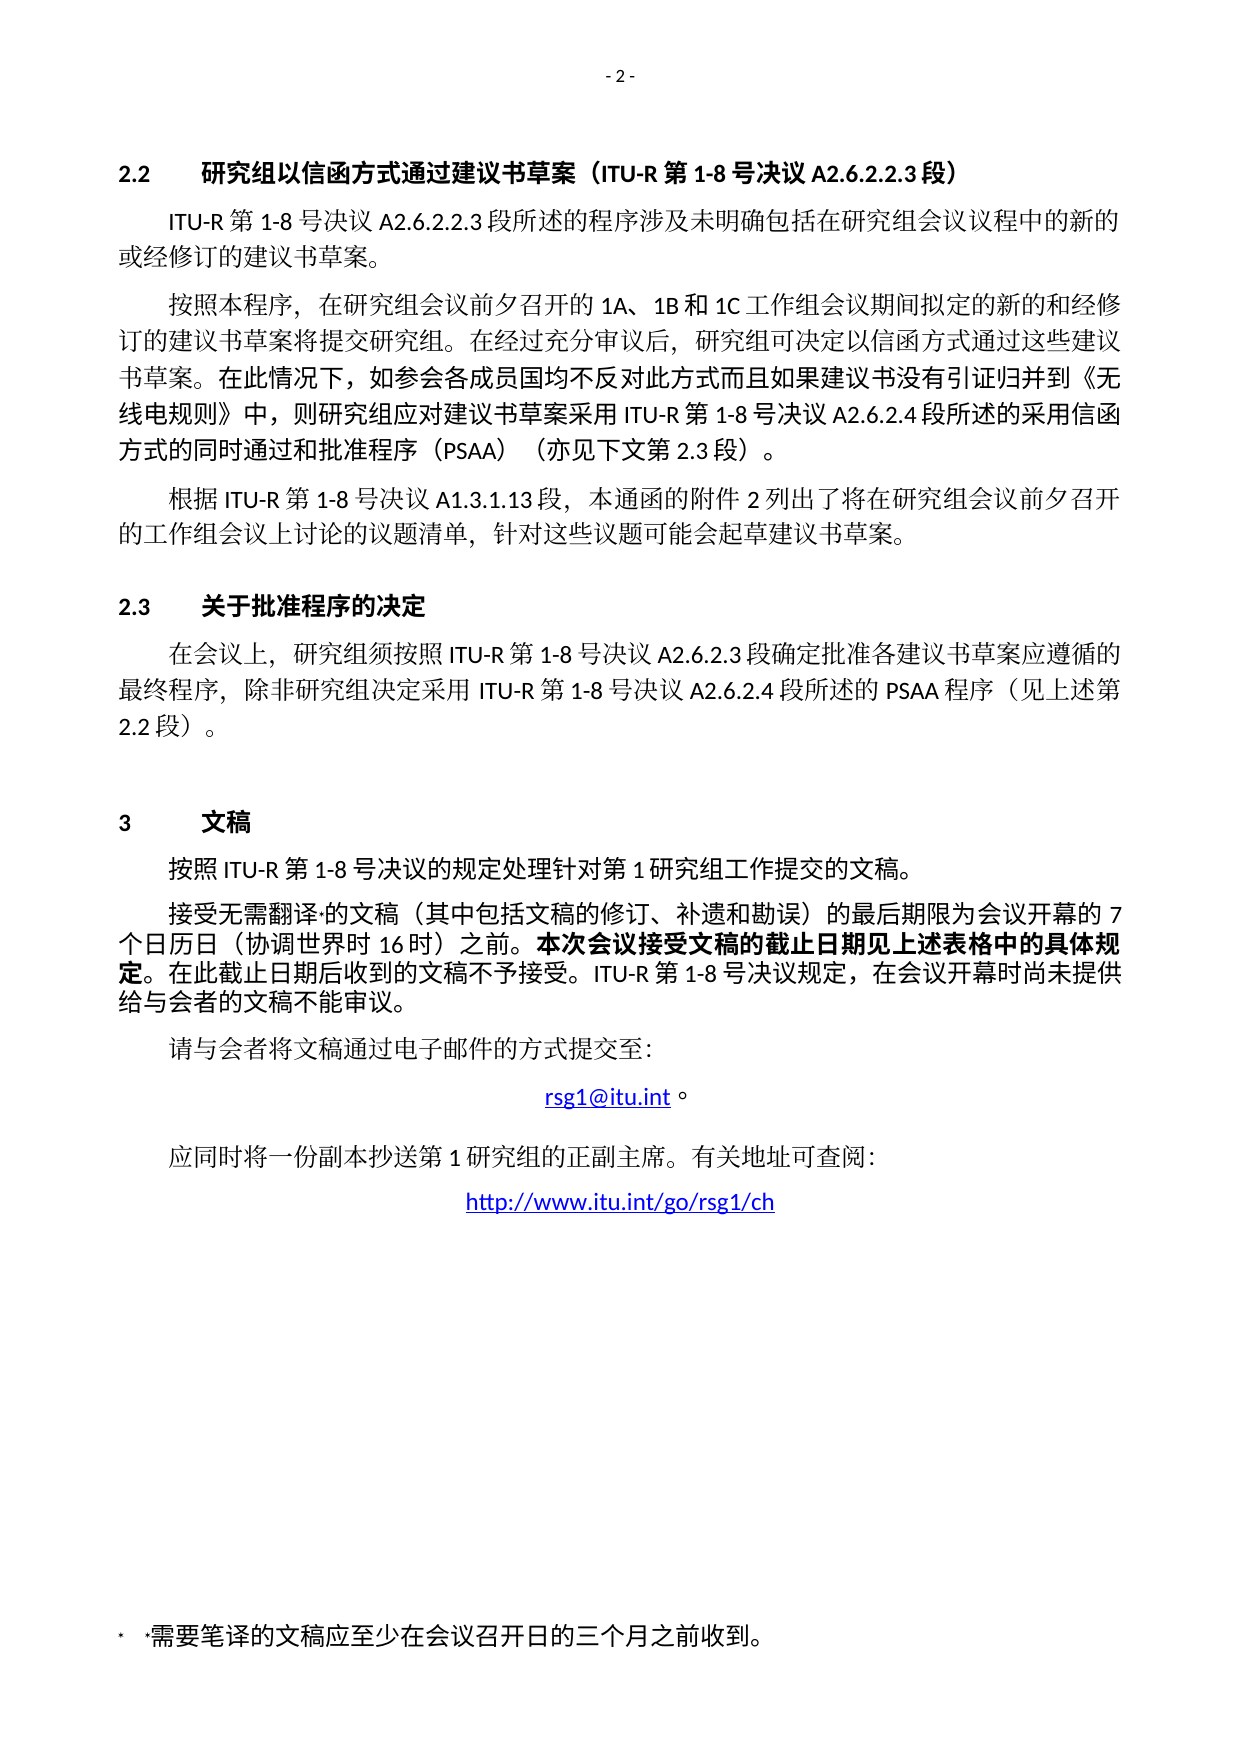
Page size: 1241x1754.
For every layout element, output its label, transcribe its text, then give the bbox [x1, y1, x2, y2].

text ITU-R第1-8号决议A2.6.2.2.3段所述的程序涉及未明确包括在研究组会议议程中的新的或经修订的建议书草案。 [118, 201, 1122, 273]
subtitle 2.2 研究组以信函方式通过建议书草案（ITU-R第1-8号决议A2.6.2.2.3段） [118, 156, 1122, 189]
text 在会议上，研究组须按照ITU-R第1-8号决议A2.6.2.3段确定批准各建议书草案应遵循的最终程序，除非研究组决定采用ITU-R第1-8号决议A2.6.2.4段所述的PSAA程序（见上述第2.2段）。 [118, 634, 1122, 742]
text rsg1@itu.int。 [118, 1078, 1122, 1112]
text 应同时将一份副本抄送第1研究组的正副主席。有关地址可查阅： [118, 1137, 1122, 1173]
text 按照本程序，在研究组会议前夕召开的1A、1B和1C工作组会议期间拟定的新的和经修订的建议书草案将提交研究组。在经过充分审议后，研究组可决定以信函方式通过这些建议书草案。在此情况下，如参会各成员国均不反对此方式而且如果建议书没有引证归并到《无线电规则》中，则研究组应对建议书草案采用ITU-R第1-8号决议A2.6.2.4段所述的采用信函方式的同时通过和批准程序（PSAA）（亦见下文第2.3段）。 [118, 286, 1122, 467]
text 按照ITU-R第1-8号决议的规定处理针对第1研究组工作提交的文稿。 [118, 855, 1122, 884]
text 接受无需翻译的文稿（其中包括文稿的修订、补遗和勘误）的最后期限为会议开幕的7个日历日（协调世界时16时）之前。本次会议接受文稿的截止日期见上述表格中的具体规定。在此截止日期后收到的文稿不予接受。ITU-R第1-8号决议规定，在会议开幕时尚未提供给与会者的文稿不能审议。 [118, 901, 1122, 1017]
subtitle 3 文稿 [118, 805, 1122, 838]
text http://www.itu.int/go/rsg1/ch [118, 1186, 1122, 1216]
text 根据ITU-R第1-8号决议A1.3.1.13段，本通函的附件2列出了将在研究组会议前夕召开的工作组会议上讨论的议题清单，针对这些议题可能会起草建议书草案。 [118, 479, 1122, 551]
subtitle 2.3 关于批准程序的决定 [118, 589, 1122, 622]
text 请与会者将文稿通过电子邮件的方式提交至： [118, 1030, 1122, 1066]
